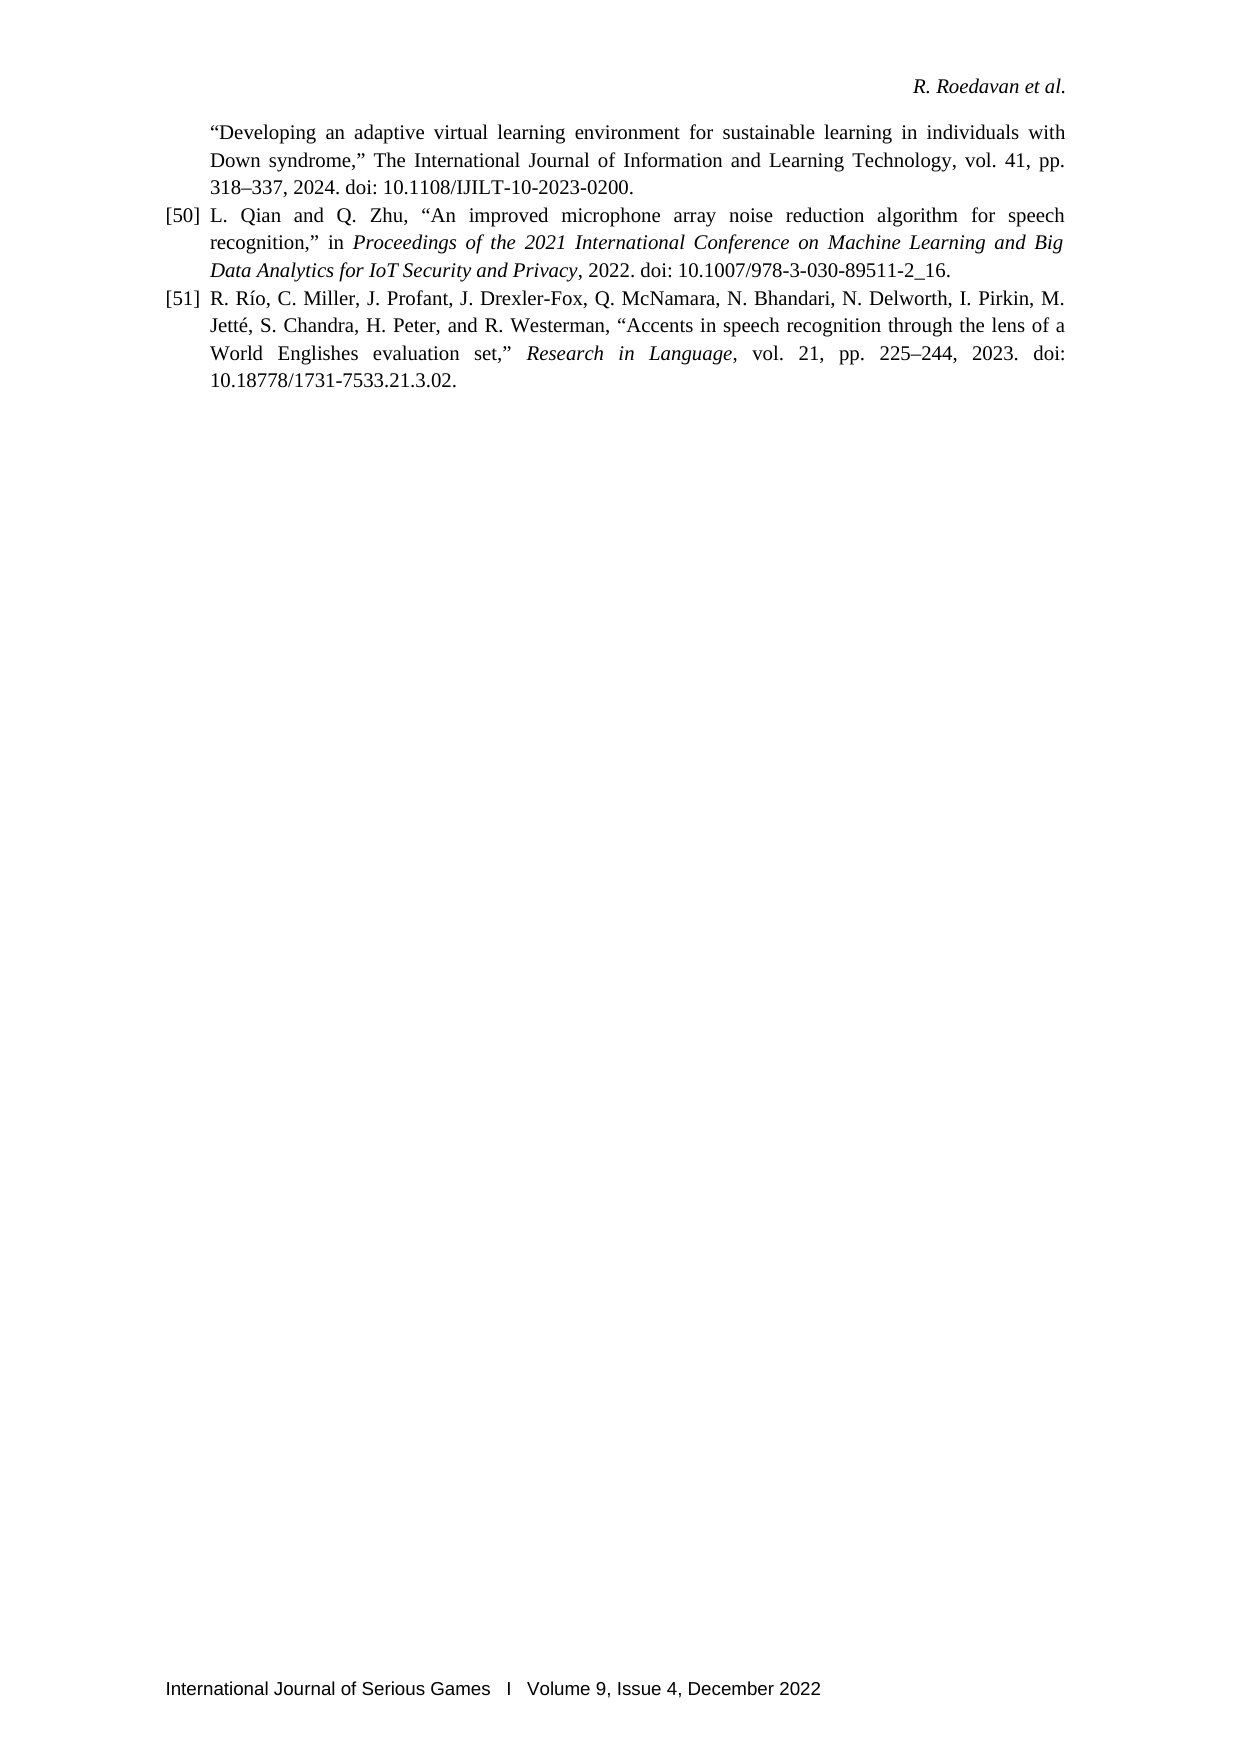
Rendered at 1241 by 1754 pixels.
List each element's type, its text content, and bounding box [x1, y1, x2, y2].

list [165, 120, 1066, 199]
list R. Río, C. Miller, J. Profant, J. Drexler-Fox, Q. McNamara, N. Bhandari, N. Delworth, I. Pirkin, M. Jetté, S. Chandra, H. Peter, and R. Westerman, “Accents in speech recognition through the lens of a World Englishes evaluation set,” Research in Language, vol. 21, pp. 225–244, 2023. doi: 10.18778/1731-7533.21.3.02. [165, 286, 1066, 392]
list L. Qian and Q. Zhu, “An improved microphone array noise reduction algorithm for speech recognition,” in Proceedings of the 2021 International Conference on Machine Learning and Big Data Analytics for IoT Security and Privacy, 2022. doi: 10.1007/978-3-030-89511-2_16. [165, 203, 1066, 282]
